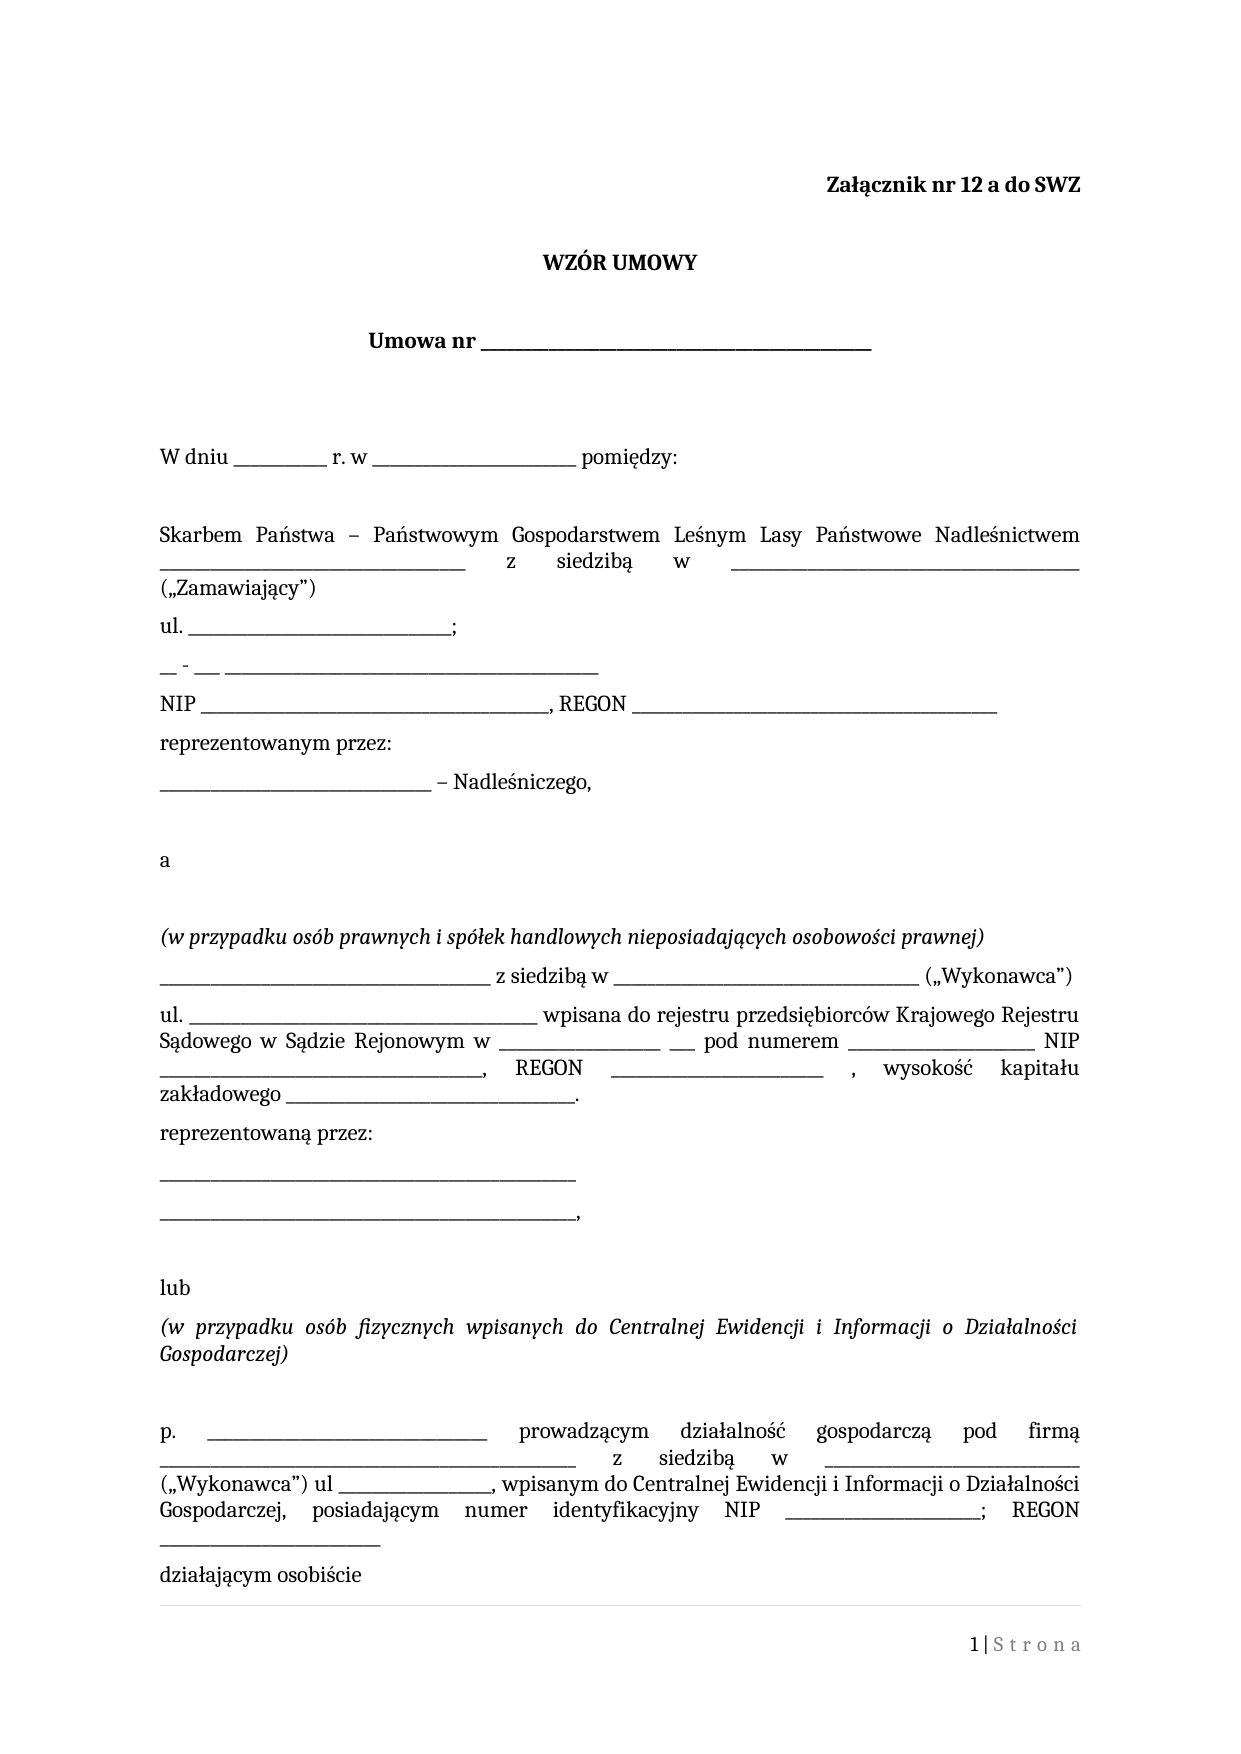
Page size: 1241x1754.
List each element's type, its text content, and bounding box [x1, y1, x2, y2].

text Skarbem Państwa – Państwowym Gospodarstwem Leśnym Lasy Państwowe Nadleśnictwem ____________________________________ z siedzibą w _________________________________________ („Zamawiający”) [159, 522, 1081, 601]
text p. _________________________________ prowadzącym działalność gospodarczą pod firmą _________________________________________________ z siedzibą w ______________________________ („Wykonawca”) ul __________________, wpisanym do Centralnej Ewidencji i Informacji o Działalności Gospodarczej, posiadającym numer identyfikacyjny NIP _______________________; REGON __________________________ [159, 1418, 1081, 1550]
text reprezentowaną przez: [159, 1120, 1081, 1146]
text ul. _______________________________; [159, 613, 1081, 639]
text ________________________________ – Nadleśniczego, [159, 769, 1081, 795]
text reprezentowanym przez: [159, 730, 1081, 756]
text __ - ___ ____________________________________________ [159, 652, 1081, 678]
text NIP _________________________________________, REGON ___________________________________________ [159, 691, 1081, 717]
text WZÓR UMOWY [159, 250, 1081, 276]
text _________________________________________________ [159, 1158, 1081, 1185]
text lub [159, 1275, 1081, 1301]
text (w przypadku osób prawnych i spółek handlowych nieposiadających osobowości prawnej) [159, 924, 1081, 950]
text działającym osobiście [159, 1562, 1081, 1589]
text _________________________________________________, [159, 1197, 1081, 1224]
text Umowa nr ______________________________________________ [159, 327, 1081, 354]
text W dniu ___________ r. w ________________________ pomiędzy: [159, 444, 1081, 470]
text (w przypadku osób fizycznych wpisanych do Centralnej Ewidencji i Informacji o Działalności Gospodarczej) [159, 1314, 1081, 1367]
text a [159, 846, 1081, 873]
text _______________________________________ z siedzibą w ____________________________________ („Wykonawca”) [159, 963, 1081, 989]
text ul. _________________________________________ wpisana do rejestru przedsiębiorców Krajowego Rejestru Sądowego w Sądzie Rejonowym w ___________________ ___ pod numerem ______________________ NIP ______________________________________, REGON _________________________ , wysokość kapitału zakładowego __________________________________. [159, 1002, 1081, 1107]
text Załącznik nr 12 a do SWZ [159, 172, 1081, 198]
